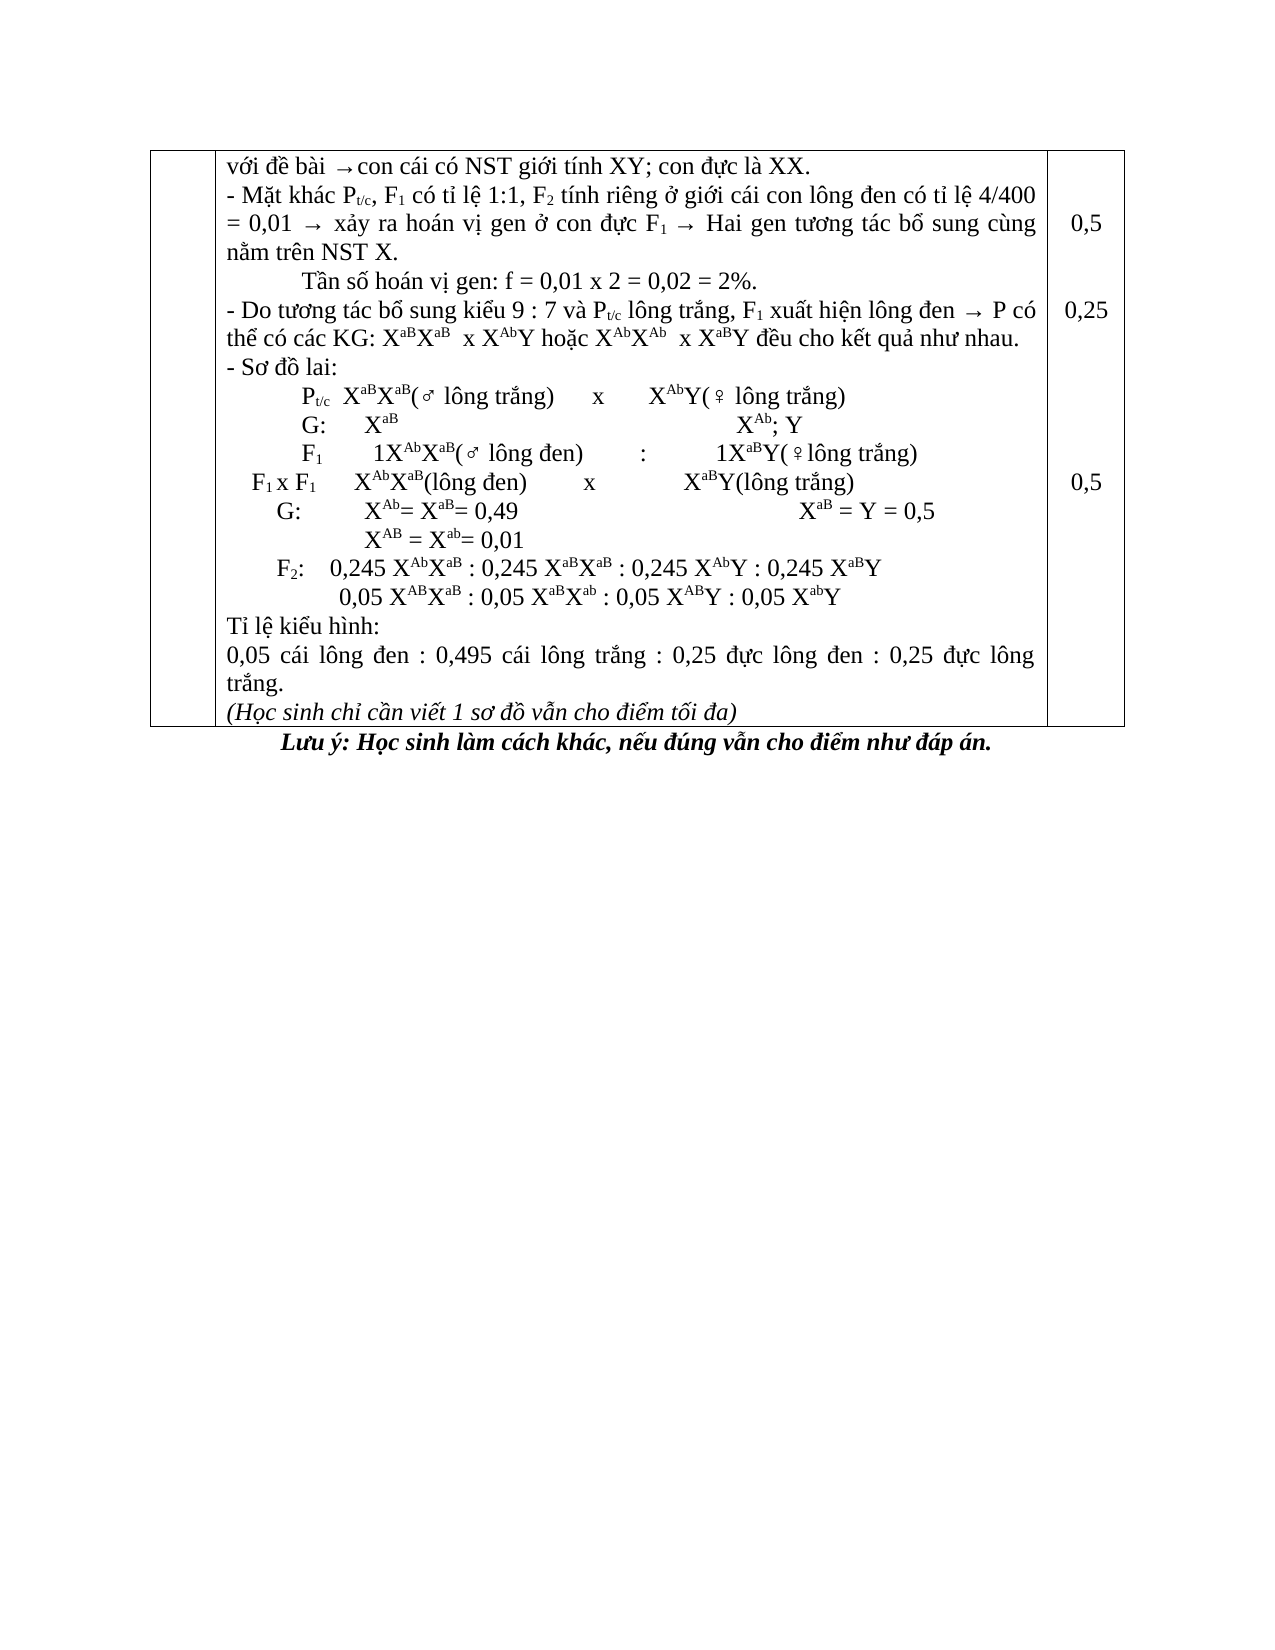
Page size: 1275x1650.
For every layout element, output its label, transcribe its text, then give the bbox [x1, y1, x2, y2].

table_cell [151, 151, 215, 726]
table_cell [216, 151, 1047, 726]
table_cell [1048, 151, 1124, 726]
text Lưu ý: Học sinh làm cách khác, nếu đúng vẫn cho điểm như đáp án. [150, 727, 1125, 756]
